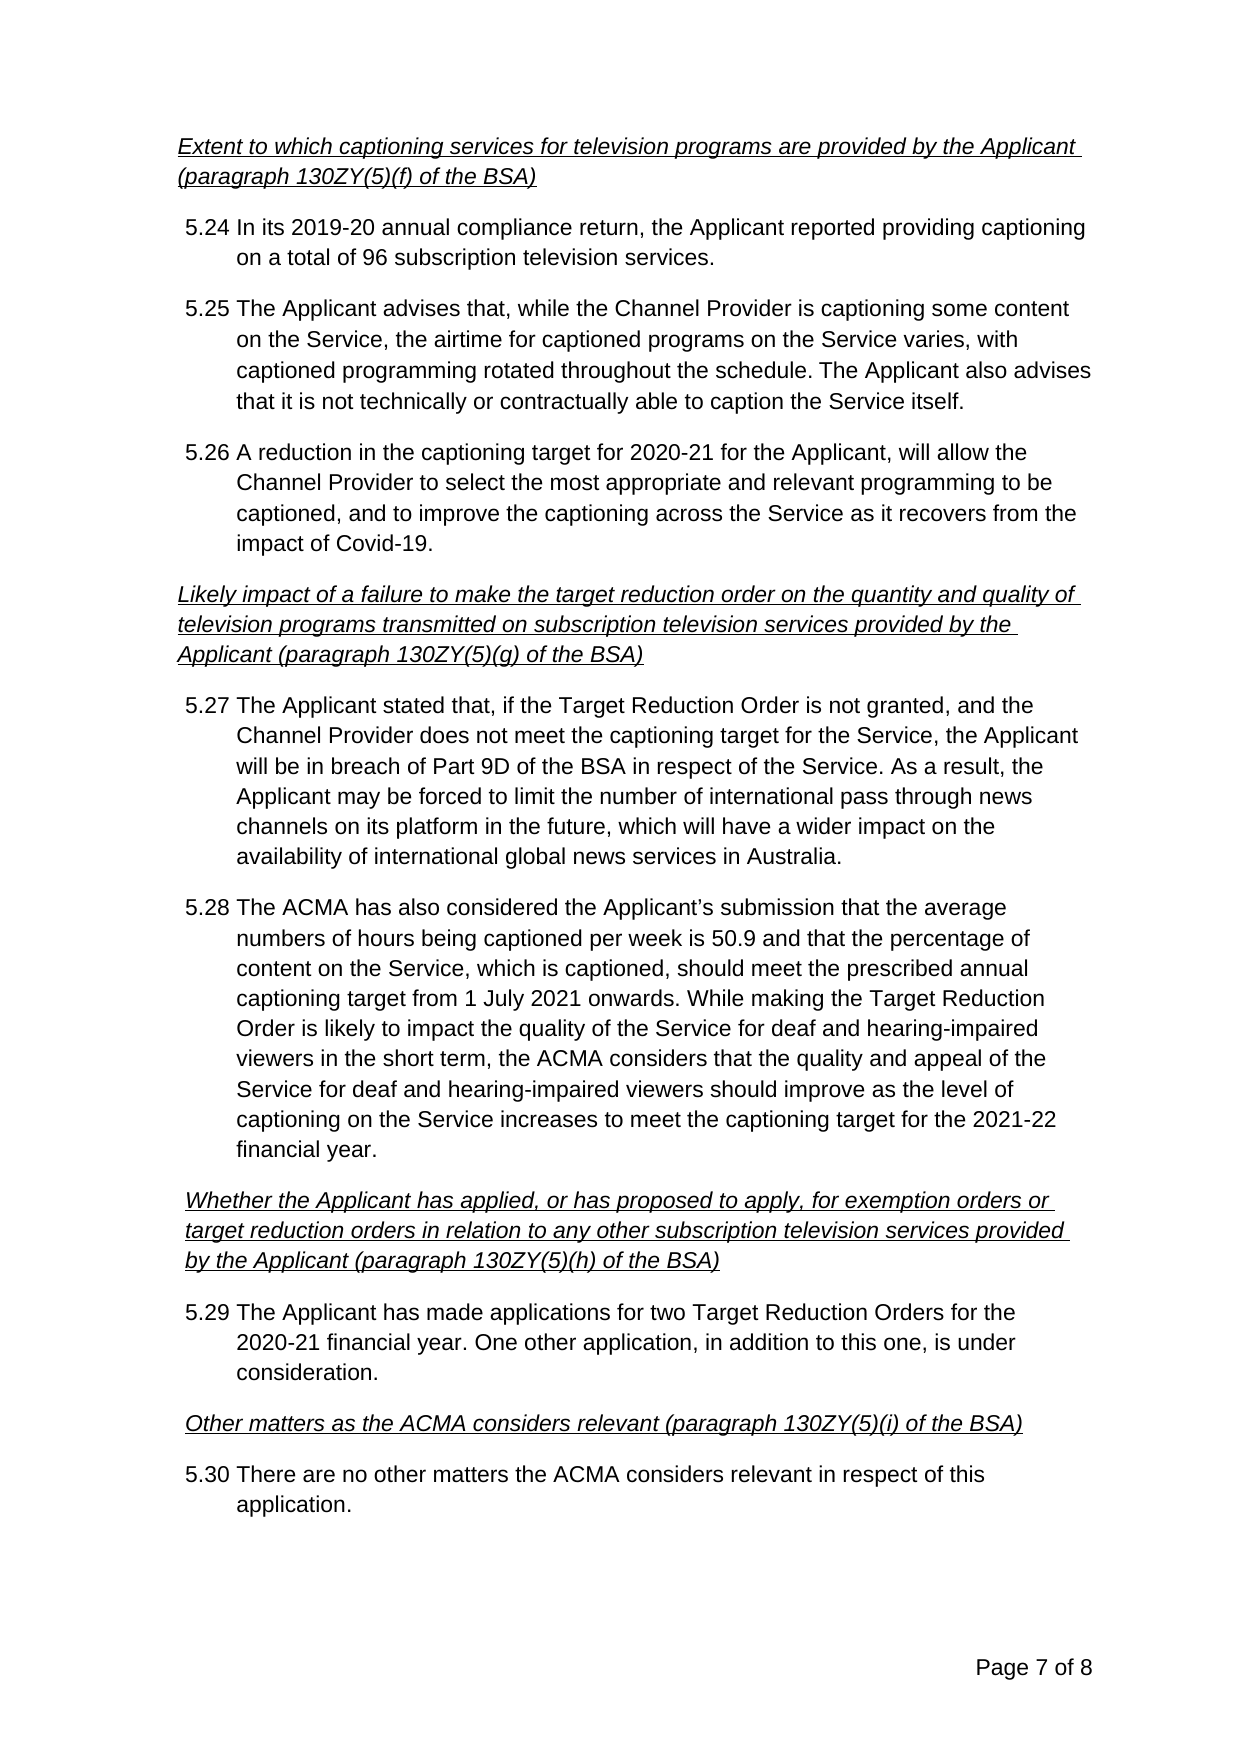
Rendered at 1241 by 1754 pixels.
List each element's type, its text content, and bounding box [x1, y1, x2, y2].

list In its 2019-20 annual compliance return, the Applicant reported providing captioning on a total of 96 subscription television services. [185, 214, 1092, 271]
list The Applicant has made applications for two Target Reduction Orders for the 2020-21 financial year. One other application, in addition to this one, is under consideration. [185, 1298, 1092, 1385]
list A reduction in the captioning target for 2020-21 for the Applicant, will allow the Channel Provider to select the most appropriate and relevant programming to be captioned, and to improve the captioning across the Service as it recovers from the impact of Covid-19. [185, 439, 1092, 556]
text Whether the Applicant has applied, or has proposed to apply, for exemption orders or target reduction orders in relation to any other subscription television services provided by the Applicant (paragraph 130ZY(5)(h) of the BSA) [185, 1187, 1092, 1274]
list The ACMA has also considered the Applicant’s submission that the average numbers of hours being captioned per week is 50.9 and that the percentage of content on the Service, which is captioned, should meet the prescribed annual captioning target from 1 July 2021 onwards. While making the Target Reduction Order is likely to impact the quality of the Service for deaf and hearing-impaired viewers in the short term, the ACMA considers that the quality and appeal of the Service for deaf and hearing-impaired viewers should improve as the level of captioning on the Service increases to meet the captioning target for the 2021-22 financial year. [185, 894, 1092, 1162]
text Other matters as the ACMA considers relevant (paragraph 130ZY(5)(i) of the BSA) [185, 1410, 1092, 1436]
text Extent to which captioning services for television programs are provided by the Applicant (paragraph 130ZY(5)(f) of the BSA) [177, 133, 1092, 189]
list There are no other matters the ACMA considers relevant in respect of this application. [185, 1461, 1092, 1517]
list The Applicant advises that, while the Channel Provider is captioning some content on the Service, the airtime for captioned programs on the Service varies, with captioned programming rotated throughout the schedule. The Applicant also advises that it is not technically or contractually able to caption the Service itself. [185, 295, 1092, 414]
text Likely impact of a failure to make the target reduction order on the quantity and quality of television programs transmitted on subscription television services provided by the Applicant (paragraph 130ZY(5)(g) of the BSA) [177, 581, 1092, 667]
list The Applicant stated that, if the Target Reduction Order is not granted, and the Channel Provider does not meet the captioning target for the Service, the Applicant will be in breach of Part 9D of the BSA in respect of the Service. As a result, the Applicant may be forced to limit the number of international pass through news channels on its platform in the future, which will have a wider impact on the availability of international global news services in Australia. [185, 692, 1092, 869]
